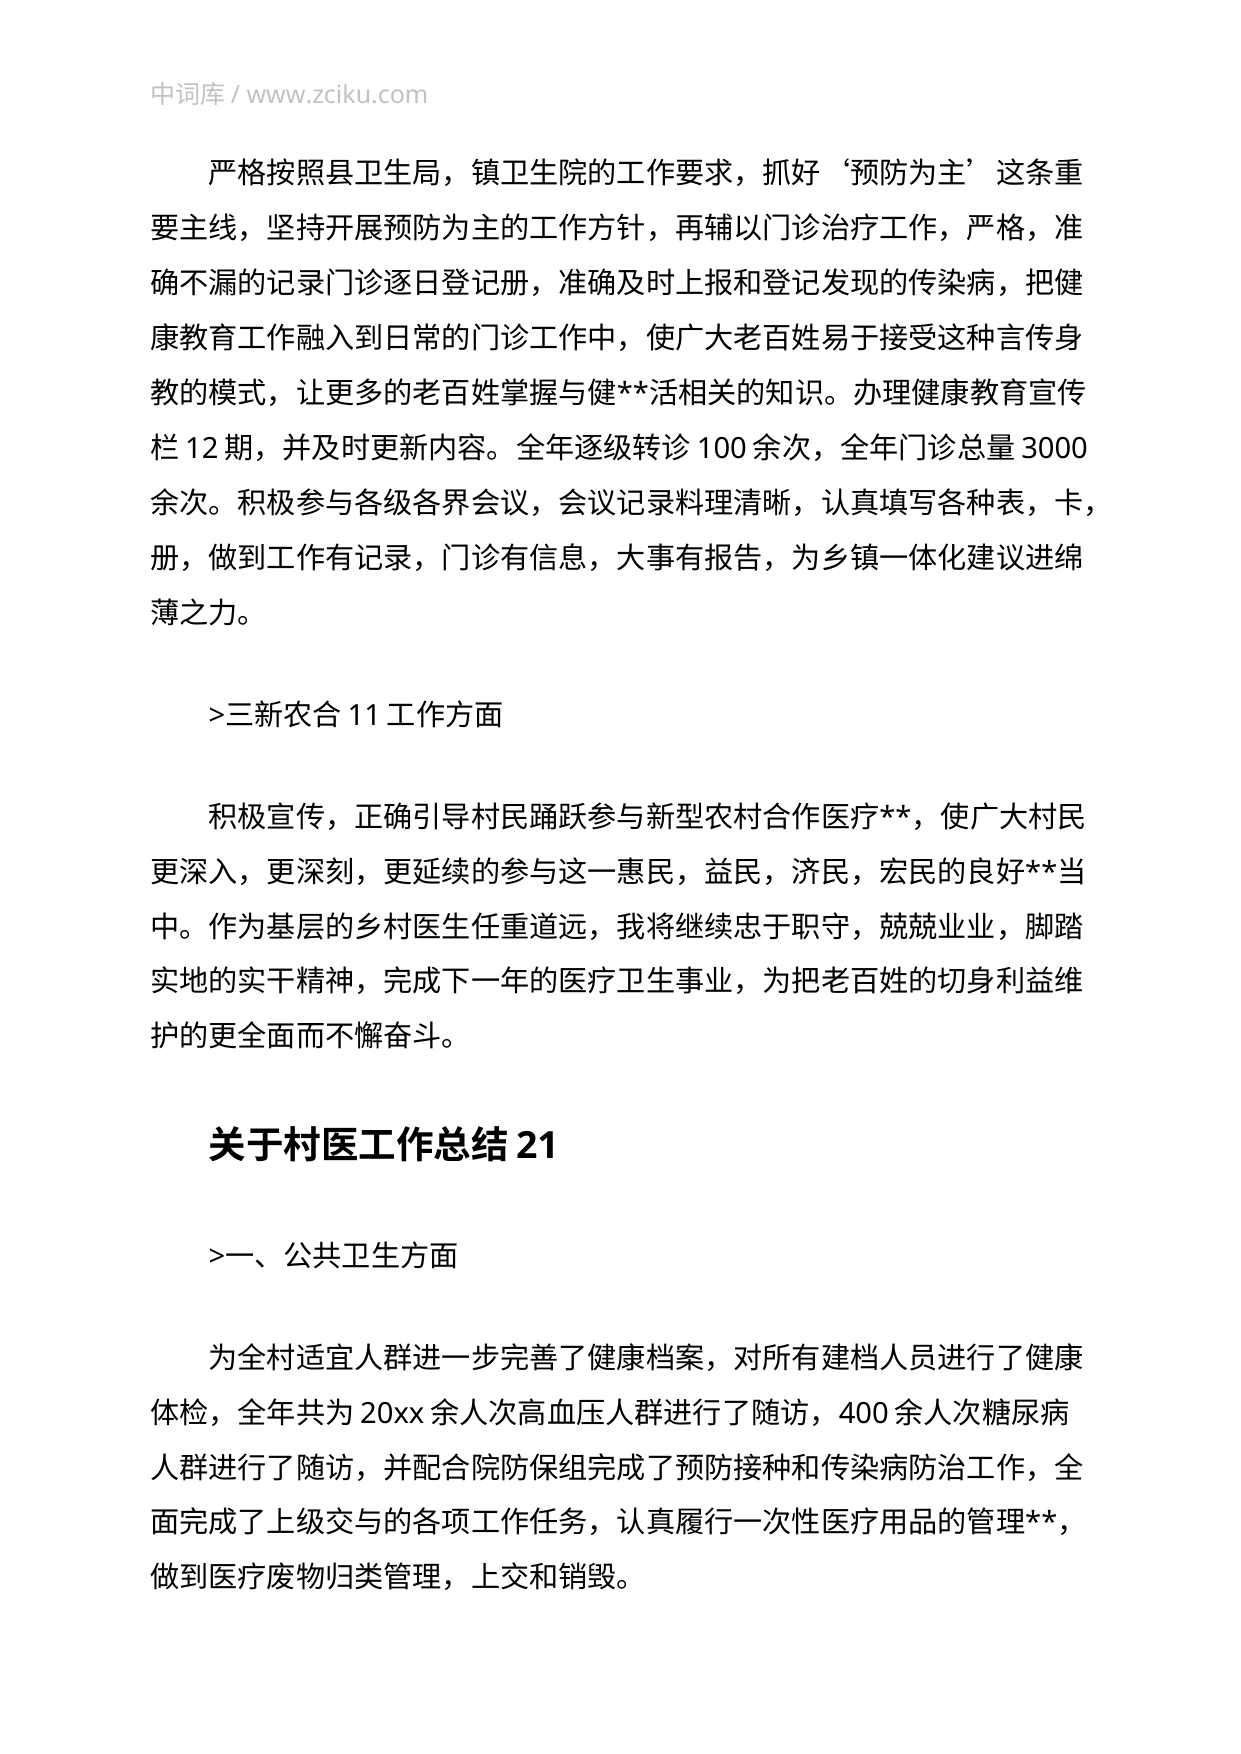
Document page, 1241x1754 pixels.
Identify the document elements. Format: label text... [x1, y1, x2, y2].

text 严格按照县卫生局，镇卫生院的工作要求，抓好‘预防为主’这条重要主线，坚持开展预防为主的工作方针，再辅以门诊治疗工作，严格，准确不漏的记录门诊逐日登记册，准确及时上报和登记发现的传染病，把健康教育工作融入到日常的门诊工作中，使广大老百姓易于接受这种言传身教的模式，让更多的老百姓掌握与健**活相关的知识。办理健康教育宣传栏12期，并及时更新内容。全年逐级转诊100余次，全年门诊总量3000余次。积极参与各级各界会议，会议记录料理清晰，认真填写各种表，卡，册，做到工作有记录，门诊有信息，大事有报告，为乡镇一体化建议进绵薄之力。 [150, 150, 1090, 632]
text 为全村适宜人群进一步完善了健康档案，对所有建档人员进行了健康体检，全年共为20xx余人次高血压人群进行了随访，400余人次糖尿病人群进行了随访，并配合院防保组完成了预防接种和传染病防治工作，全面完成了上级交与的各项工作任务，认真履行一次性医疗用品的管理**，做到医疗废物归类管理，上交和销毁。 [150, 1334, 1090, 1596]
text 积极宣传，正确引导村民踊跃参与新型农村合作医疗**，使广大村民更深入，更深刻，更延续的参与这一惠民，益民，济民，宏民的良好**当中。作为基层的乡村医生任重道远，我将继续忠于职守，兢兢业业，脚踏实地的实干精神，完成下一年的医疗卫生事业，为把老百姓的切身利益维护的更全面而不懈奋斗。 [150, 793, 1090, 1055]
text >一、公共卫生方面 [150, 1232, 1090, 1275]
text 关于村医工作总结21 [150, 1115, 1090, 1169]
text >三新农合11工作方面 [150, 691, 1090, 733]
